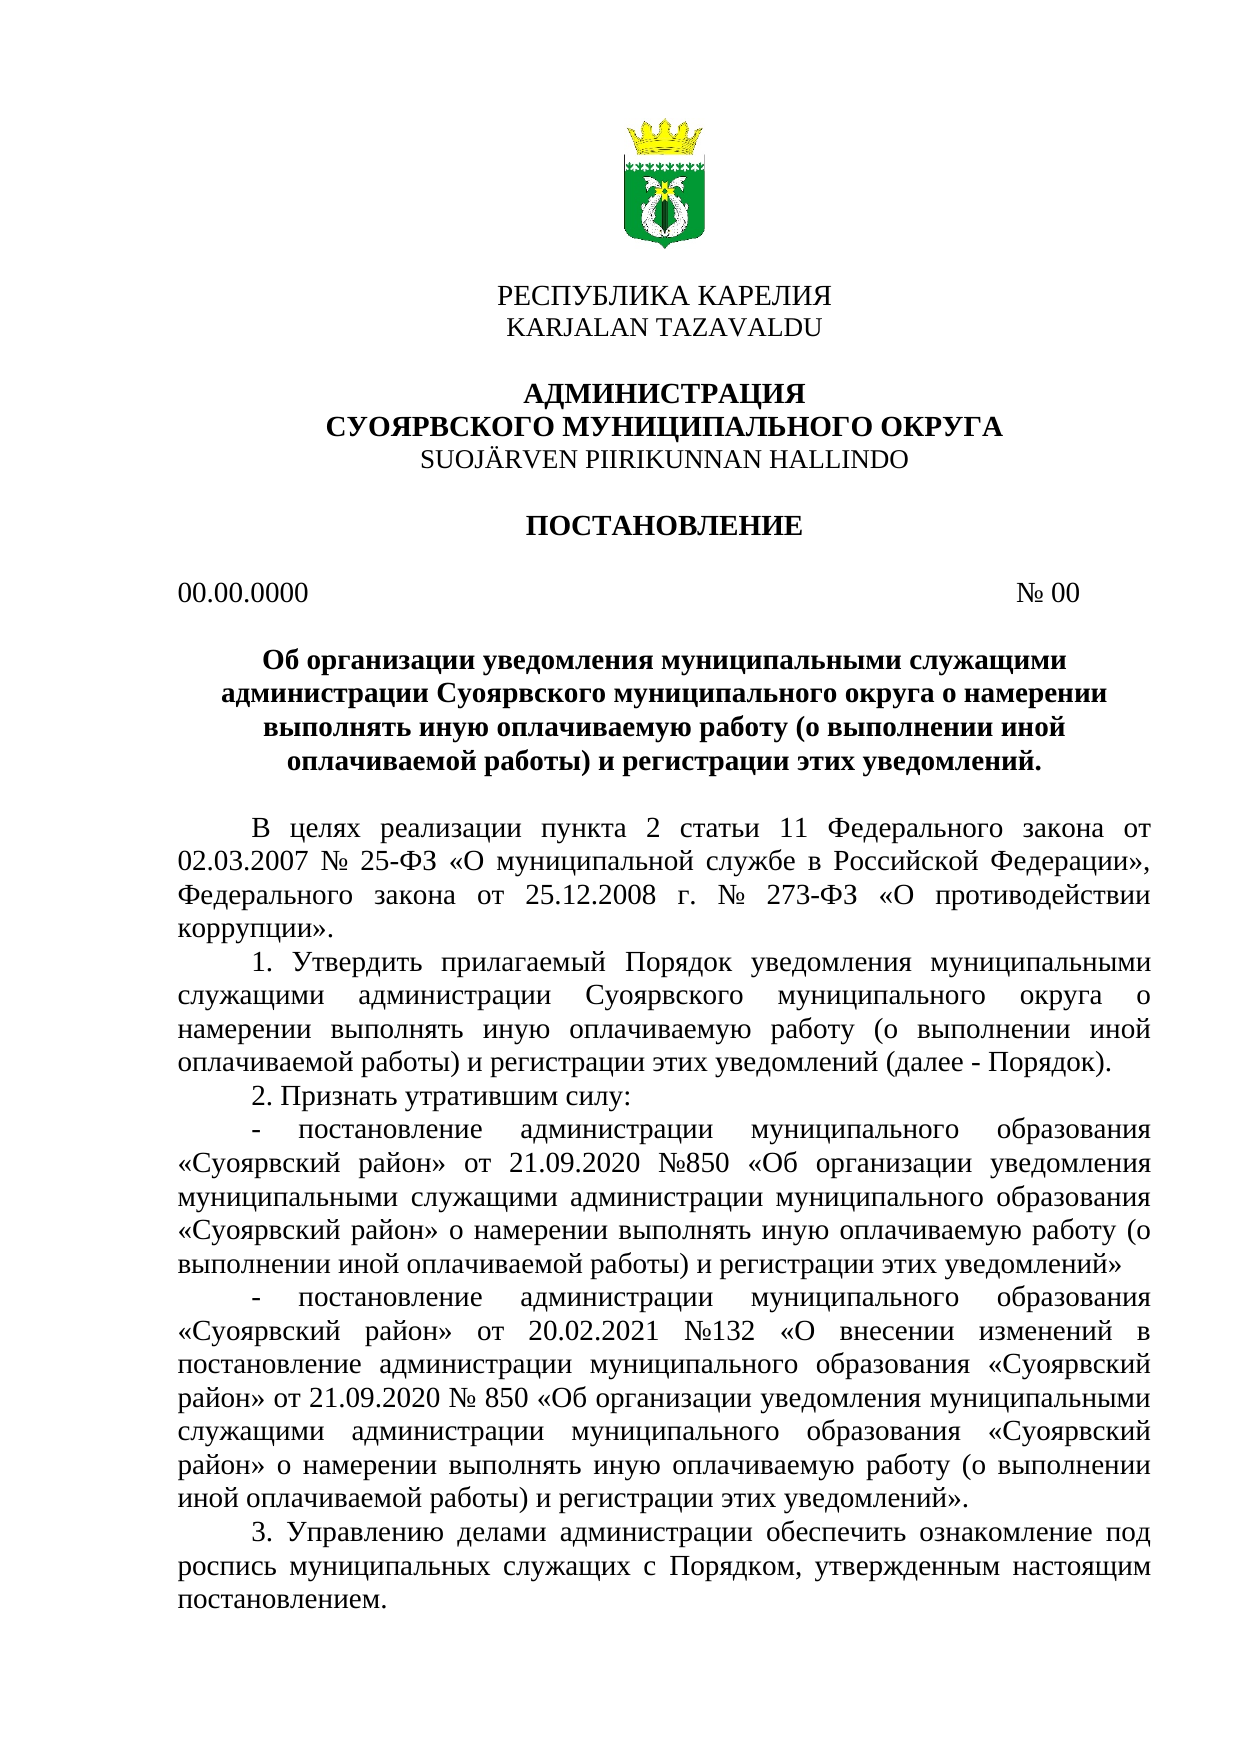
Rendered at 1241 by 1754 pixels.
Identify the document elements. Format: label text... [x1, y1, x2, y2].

text Об организации уведомления муниципальными служащими администрации Суоярвского муниципального округа о намерении выполнять иную оплачиваемую работу (о выполнении иной оплачиваемой работы) и регистрации этих уведомлений. [177, 642, 1152, 776]
text SUOJÄRVEN PIIRIKUNNAN HALLINDO [177, 443, 1152, 474]
text В целях реализации пункта 2 статьи 11 Федерального закона от 02.03.2007 № 25-ФЗ «О муниципальной службе в Российской Федерации», Федерального закона от 25.12.2008 г. № 273-ФЗ «О противодействии коррупции». [177, 810, 1152, 944]
text СУОЯРВСКОГО МУНИЦИПАЛЬНОГО ОКРУГА [177, 409, 1152, 443]
text 00.00.0000 № 00 [177, 575, 1152, 608]
text - постановление администрации муниципального образования «Суоярвский район» от 21.09.2020 №850 «Об организации уведомления муниципальными служащими администрации муниципального образования «Суоярвский район» о намерении выполнять иную оплачиваемую работу (о выполнении иной оплачиваемой работы) и регистрации этих уведомлений» [177, 1112, 1152, 1279]
text KARJALAN TAZAVALDU [177, 311, 1152, 342]
text 1. Утвердить прилагаемый Порядок уведомления муниципальными служащими администрации Суоярвского муниципального округа о намерении выполнять иную оплачиваемую работу (о выполнении иной оплачиваемой работы) и регистрации этих уведомлений (далее - Порядок). [177, 944, 1152, 1078]
text ПОСТАНОВЛЕНИЕ [177, 508, 1152, 541]
picture [624, 118, 705, 249]
text - постановление администрации муниципального образования «Суоярвский район» от 20.02.2021 №132 «О внесении изменений в постановление администрации муниципального образования «Суоярвский район» от 21.09.2020 № 850 «Об организации уведомления муниципальными служащими администрации муниципального образования «Суоярвский район» о намерении выполнять иную оплачиваемую работу (о выполнении иной оплачиваемой работы) и регистрации этих уведомлений». [177, 1279, 1152, 1514]
text АДМИНИСТРАЦИЯ [177, 376, 1152, 409]
text РЕСПУБЛИКА КАРЕЛИЯ [177, 278, 1152, 311]
text 3. Управлению делами администрации обеспечить ознакомление под роспись муниципальных служащих с Порядком, утвержденным настоящим постановлением. [177, 1514, 1152, 1615]
text 2. Признать утратившим силу: [177, 1078, 1152, 1112]
